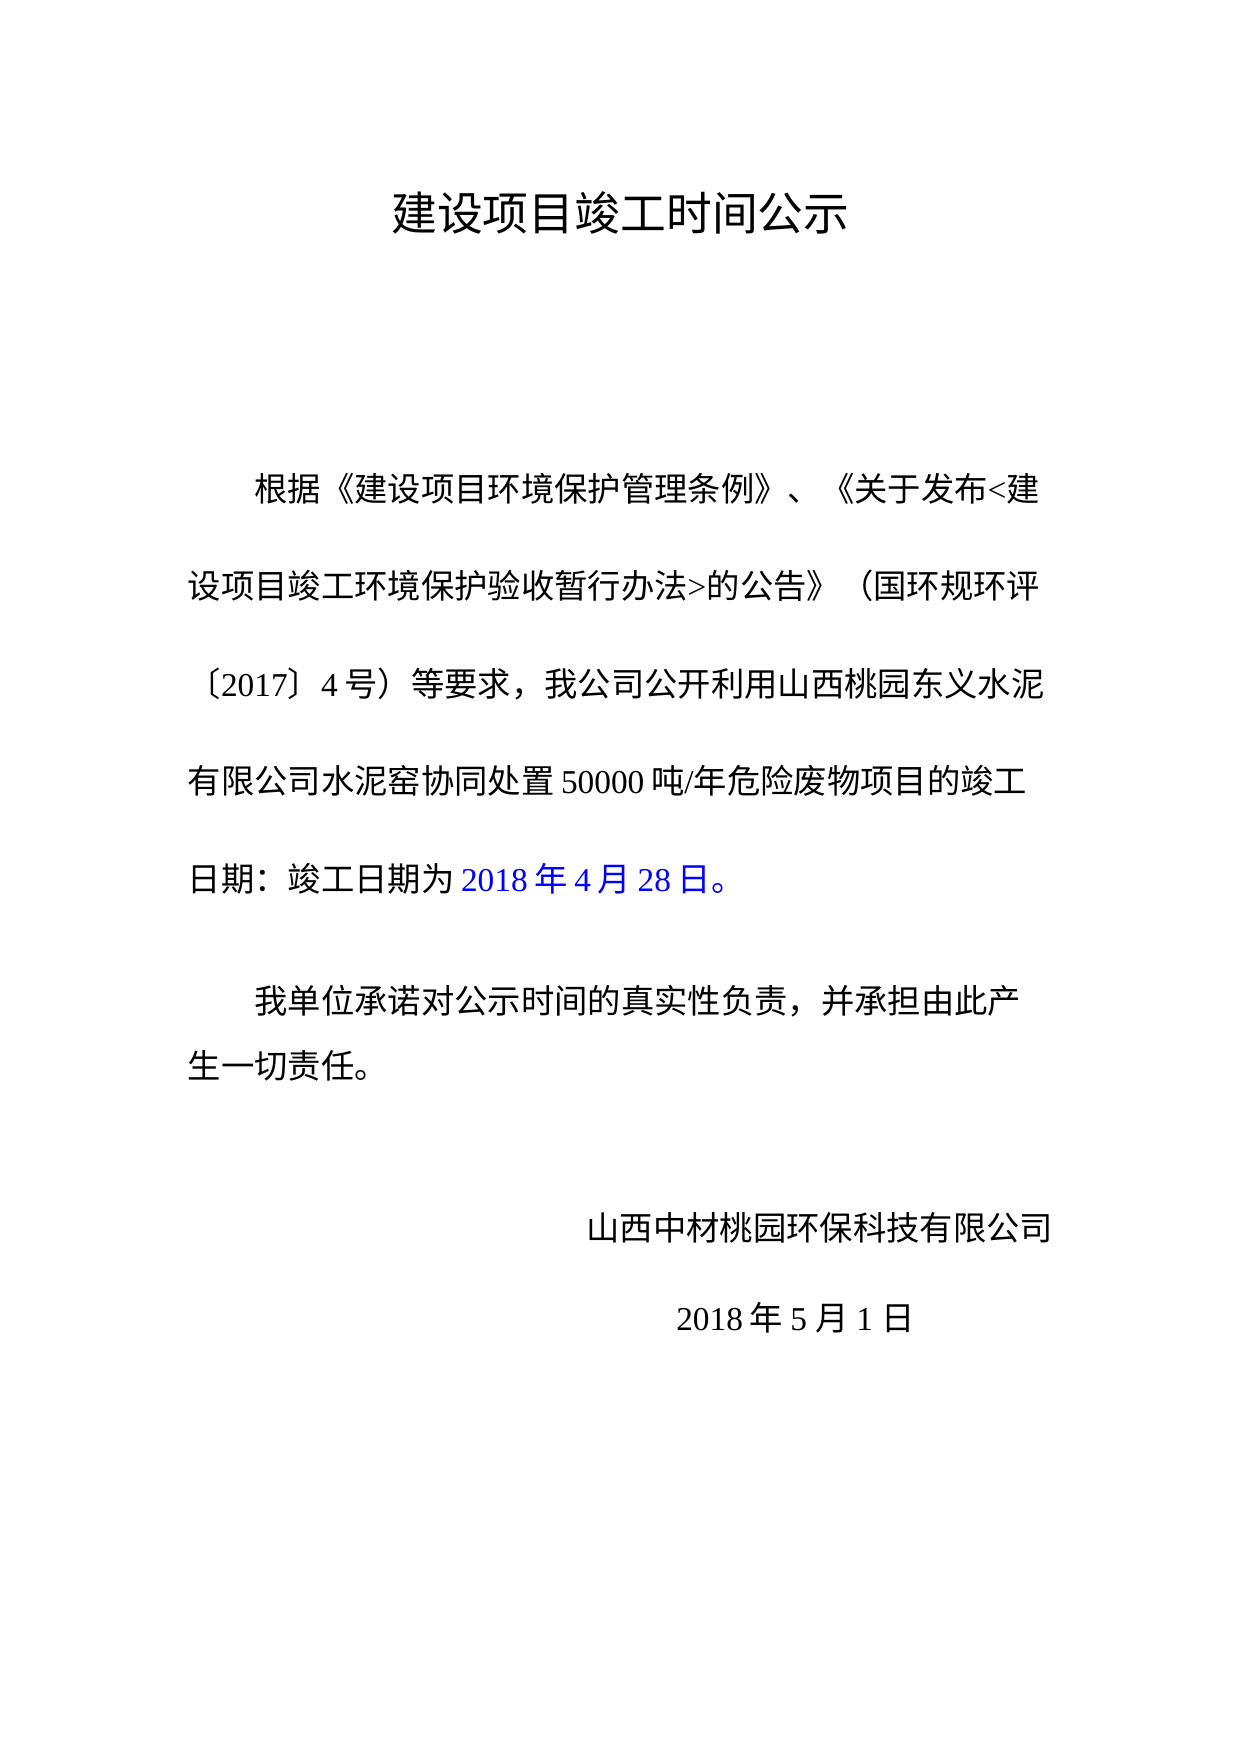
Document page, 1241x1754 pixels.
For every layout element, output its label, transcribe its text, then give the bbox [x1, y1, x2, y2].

text 我单位承诺对公示时间的真实性负责，并承担由此产生一切责任。 [187, 966, 1053, 1096]
text 山西中材桃园环保科技有限公司 [187, 1193, 1053, 1258]
text 2018年 5 月 1 日 [187, 1283, 914, 1348]
text 根据《建设项目环境保护管理条例》、《关于发布<建设项目竣工环境保护验收暂行办法>的公告》（国环规环评〔2017〕4号）等要求，我公司公开利用山西桃园东义水泥有限公司水泥窑协同处置50000吨/年危险废物项目的竣工日期：竣工日期为2018年4月28日。 [187, 454, 1053, 909]
text 建设项目竣工时间公示 [187, 162, 1053, 259]
